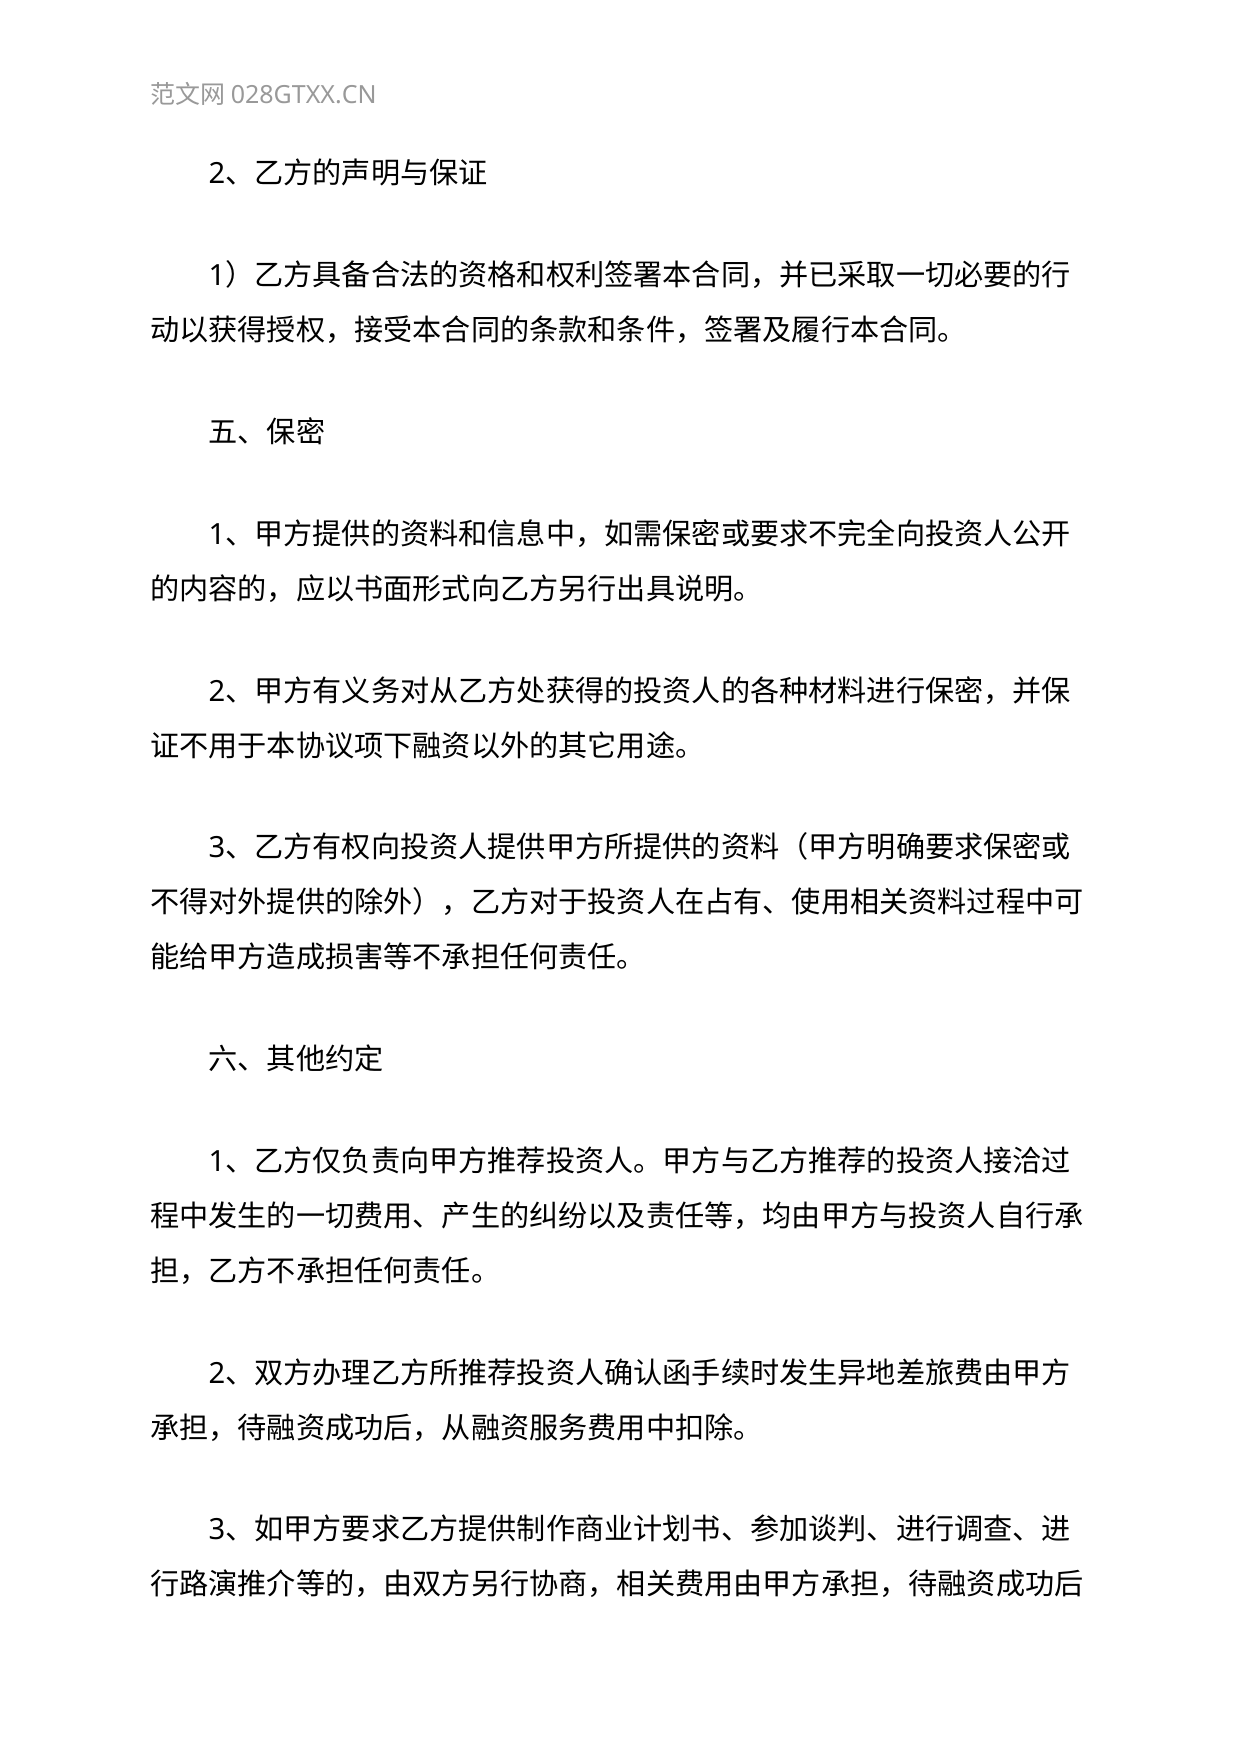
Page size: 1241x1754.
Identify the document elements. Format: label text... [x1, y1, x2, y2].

text 2、双方办理乙方所推荐投资人确认函手续时发生异地差旅费由甲方承担，待融资成功后，从融资服务费用中扣除。 [150, 1349, 1090, 1446]
text 2、乙方的声明与保证 [150, 150, 1090, 192]
text 五、保密 [150, 409, 1090, 451]
text 六、其他约定 [150, 1036, 1090, 1078]
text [150, 1506, 1090, 1603]
text 1、甲方提供的资料和信息中，如需保密或要求不完全向投资人公开的内容的，应以书面形式向乙方另行出具说明。 [150, 511, 1090, 608]
text 1）乙方具备合法的资格和权利签署本合同，并已采取一切必要的行动以获得授权，接受本合同的条款和条件，签署及履行本合同。 [150, 252, 1090, 349]
text 1、乙方仅负责向甲方推荐投资人。甲方与乙方推荐的投资人接洽过程中发生的一切费用、产生的纠纷以及责任等，均由甲方与投资人自行承担，乙方不承担任何责任。 [150, 1137, 1090, 1290]
text 2、甲方有义务对从乙方处获得的投资人的各种材料进行保密，并保证不用于本协议项下融资以外的其它用途。 [150, 667, 1090, 764]
text 3、乙方有权向投资人提供甲方所提供的资料（甲方明确要求保密或不得对外提供的除外），乙方对于投资人在占有、使用相关资料过程中可能给甲方造成损害等不承担任何责任。 [150, 824, 1090, 976]
